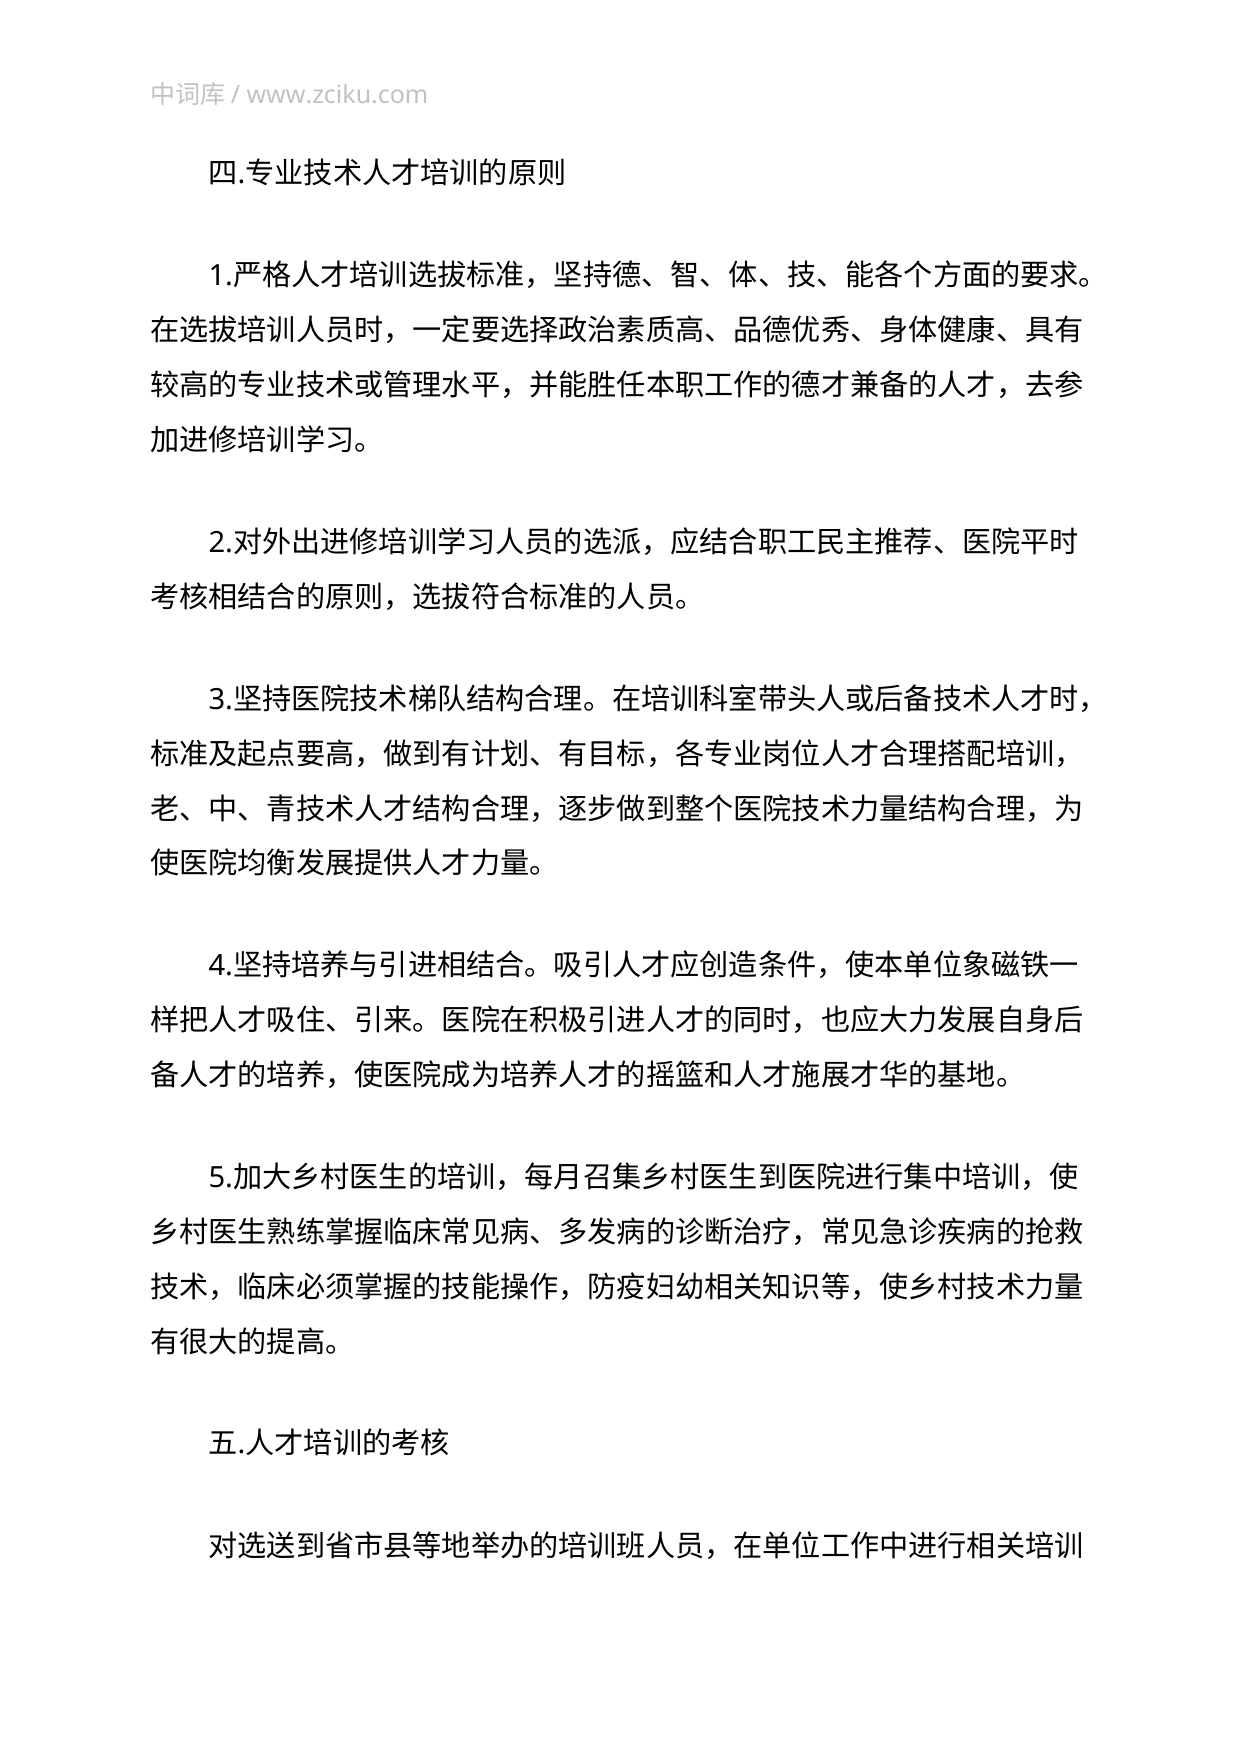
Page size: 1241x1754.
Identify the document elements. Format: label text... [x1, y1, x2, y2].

text 五.人才培训的考核 [150, 1420, 1090, 1462]
text 1.严格人才培训选拔标准，坚持德、智、体、技、能各个方面的要求。在选拔培训人员时，一定要选择政治素质高、品德优秀、身体健康、具有较高的专业技术或管理水平，并能胜任本职工作的德才兼备的人才，去参加进修培训学习。 [150, 252, 1090, 459]
text 5.加大乡村医生的培训，每月召集乡村医生到医院进行集中培训，使乡村医生熟练掌握临床常见病、多发病的诊断治疗，常见急诊疾病的抢救技术，临床必须掌握的技能操作，防疫妇幼相关知识等，使乡村技术力量有很大的提高。 [150, 1153, 1090, 1361]
text 3.坚持医院技术梯队结构合理。在培训科室带头人或后备技术人才时，标准及起点要高，做到有计划、有目标，各专业岗位人才合理搭配培训，老、中、青技术人才结构合理，逐步做到整个医院技术力量结构合理，为使医院均衡发展提供人才力量。 [150, 675, 1090, 882]
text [150, 1522, 1090, 1564]
text 四.专业技术人才培训的原则 [150, 150, 1090, 192]
text 4.坚持培养与引进相结合。吸引人才应创造条件，使本单位象磁铁一样把人才吸住、引来。医院在积极引进人才的同时，也应大力发展自身后备人才的培养，使医院成为培养人才的摇篮和人才施展才华的基地。 [150, 942, 1090, 1094]
text 2.对外出进修培训学习人员的选派，应结合职工民主推荐、医院平时考核相结合的原则，选拔符合标准的人员。 [150, 518, 1090, 616]
